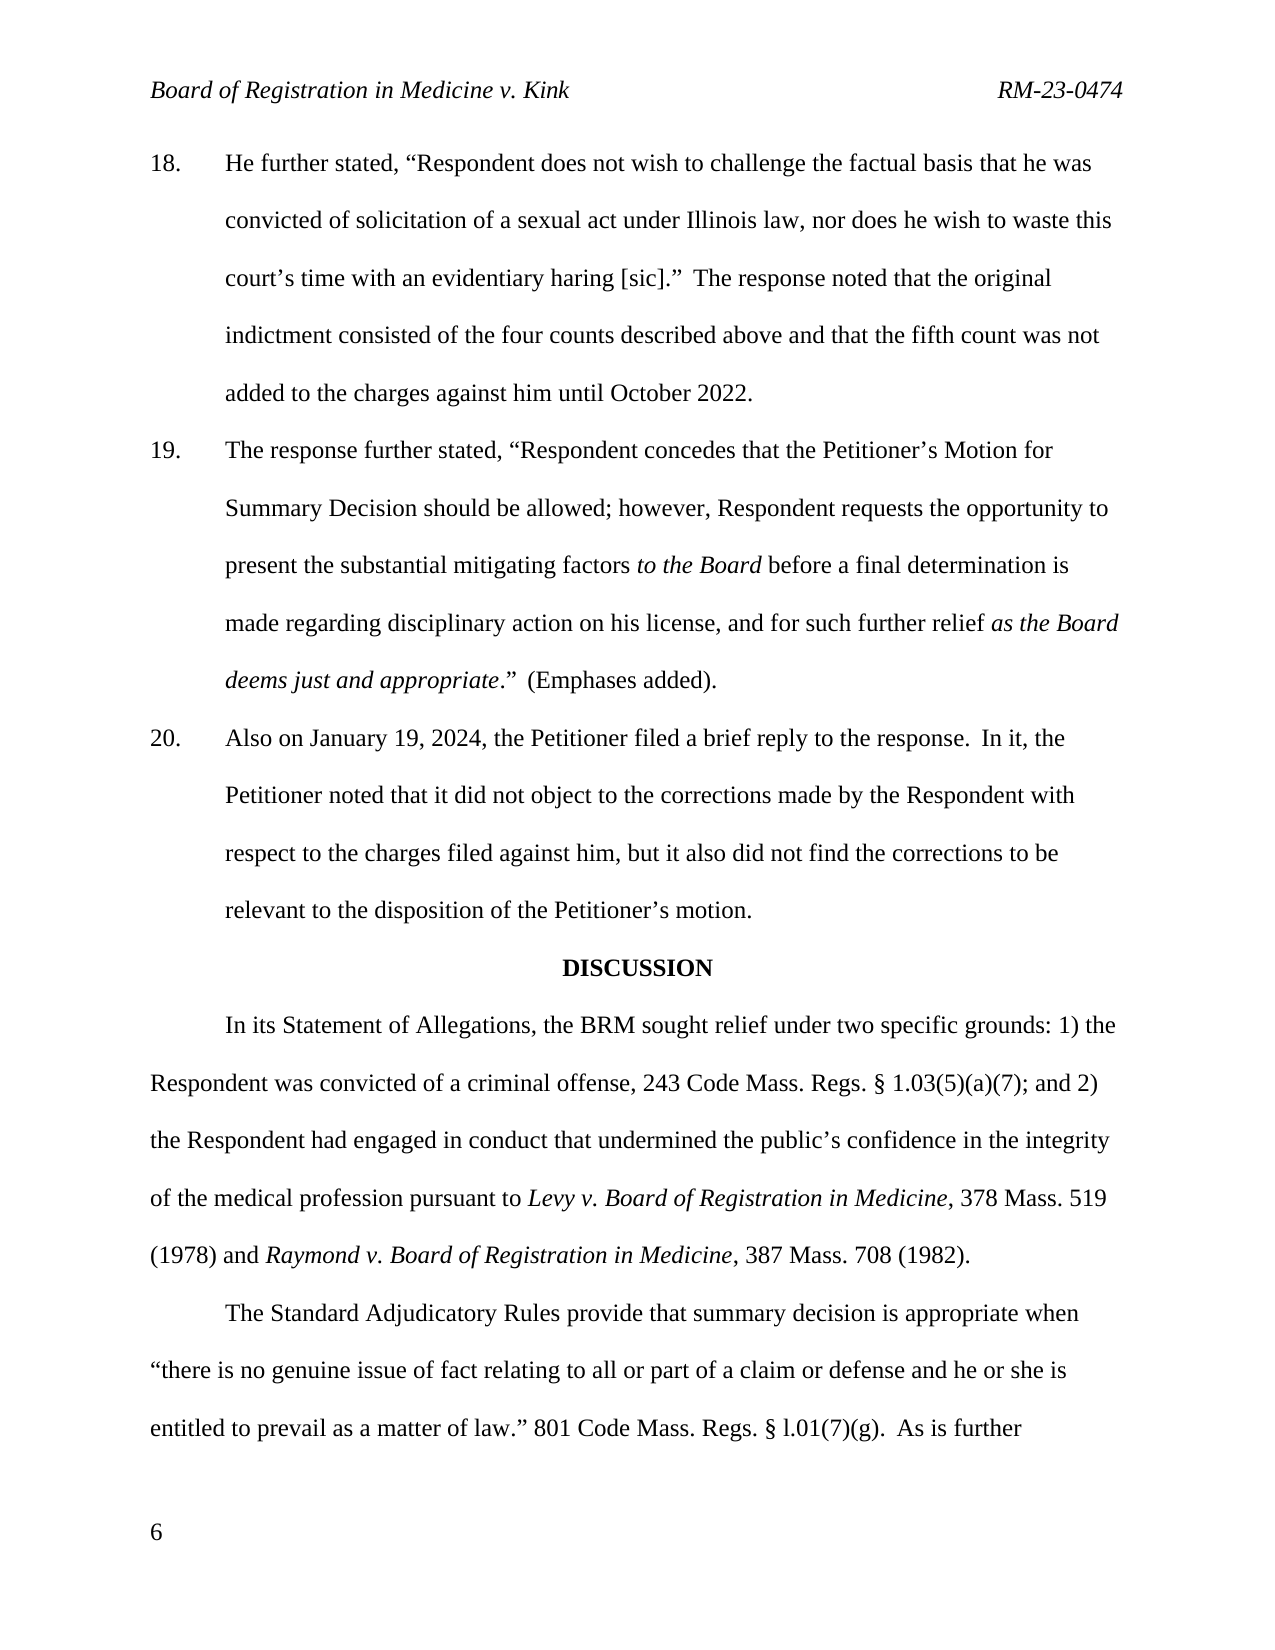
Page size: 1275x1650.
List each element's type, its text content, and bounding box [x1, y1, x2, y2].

subtitle DISCUSSION [137, 953, 1137, 982]
list He further stated, “Respondent does not wish to challenge the factual basis that he was convicted of solicitation of a sexual act under Illinois law, nor does he wish to waste this court’s time with an evidentiary haring [sic].” The response noted that the original indictment consisted of the four counts described above and that the fifth count was not added to the charges against him until October 2022. [150, 148, 1112, 407]
text The Standard Adjudicatory Rules provide that summary decision is appropriate when “there is no genuine issue of fact relating to all or part of a claim or defense and he or she is entitled to prevail as a matter of law.” 801 Code Mass. Regs. § l.01(7)(g). As is further [150, 1298, 1121, 1442]
text In its Statement of Allegations, the BRM sought relief under two specific grounds: 1) the Respondent was convicted of a criminal offense, 243 Code Mass. Regs. § 1.03(5)(a)(7); and 2) the Respondent had engaged in conduct that undermined the public’s confidence in the integrity of the medical profession pursuant to Levy v. Board of Registration in Medicine, 378 Mass. 519 (1978) and Raymond v. Board of Registration in Medicine, 387 Mass. 708 (1982). [150, 1010, 1121, 1269]
list Also on January 19, 2024, the Petitioner filed a brief reply to the response. In it, the Petitioner noted that it did not object to the corrections made by the Respondent with respect to the charges filed against him, but it also did not find the corrections to be relevant to the disposition of the Petitioner’s motion. [150, 723, 1075, 924]
list The response further stated, “Respondent concedes that the Petitioner’s Motion for Summary Decision should be allowed; however, Respondent requests the opportunity to present the substantial mitigating factors to the Board before a final determination is made regarding disciplinary action on his license, and for such further relief as the Board deems just and appropriate.” (Emphases added). [150, 435, 1118, 694]
